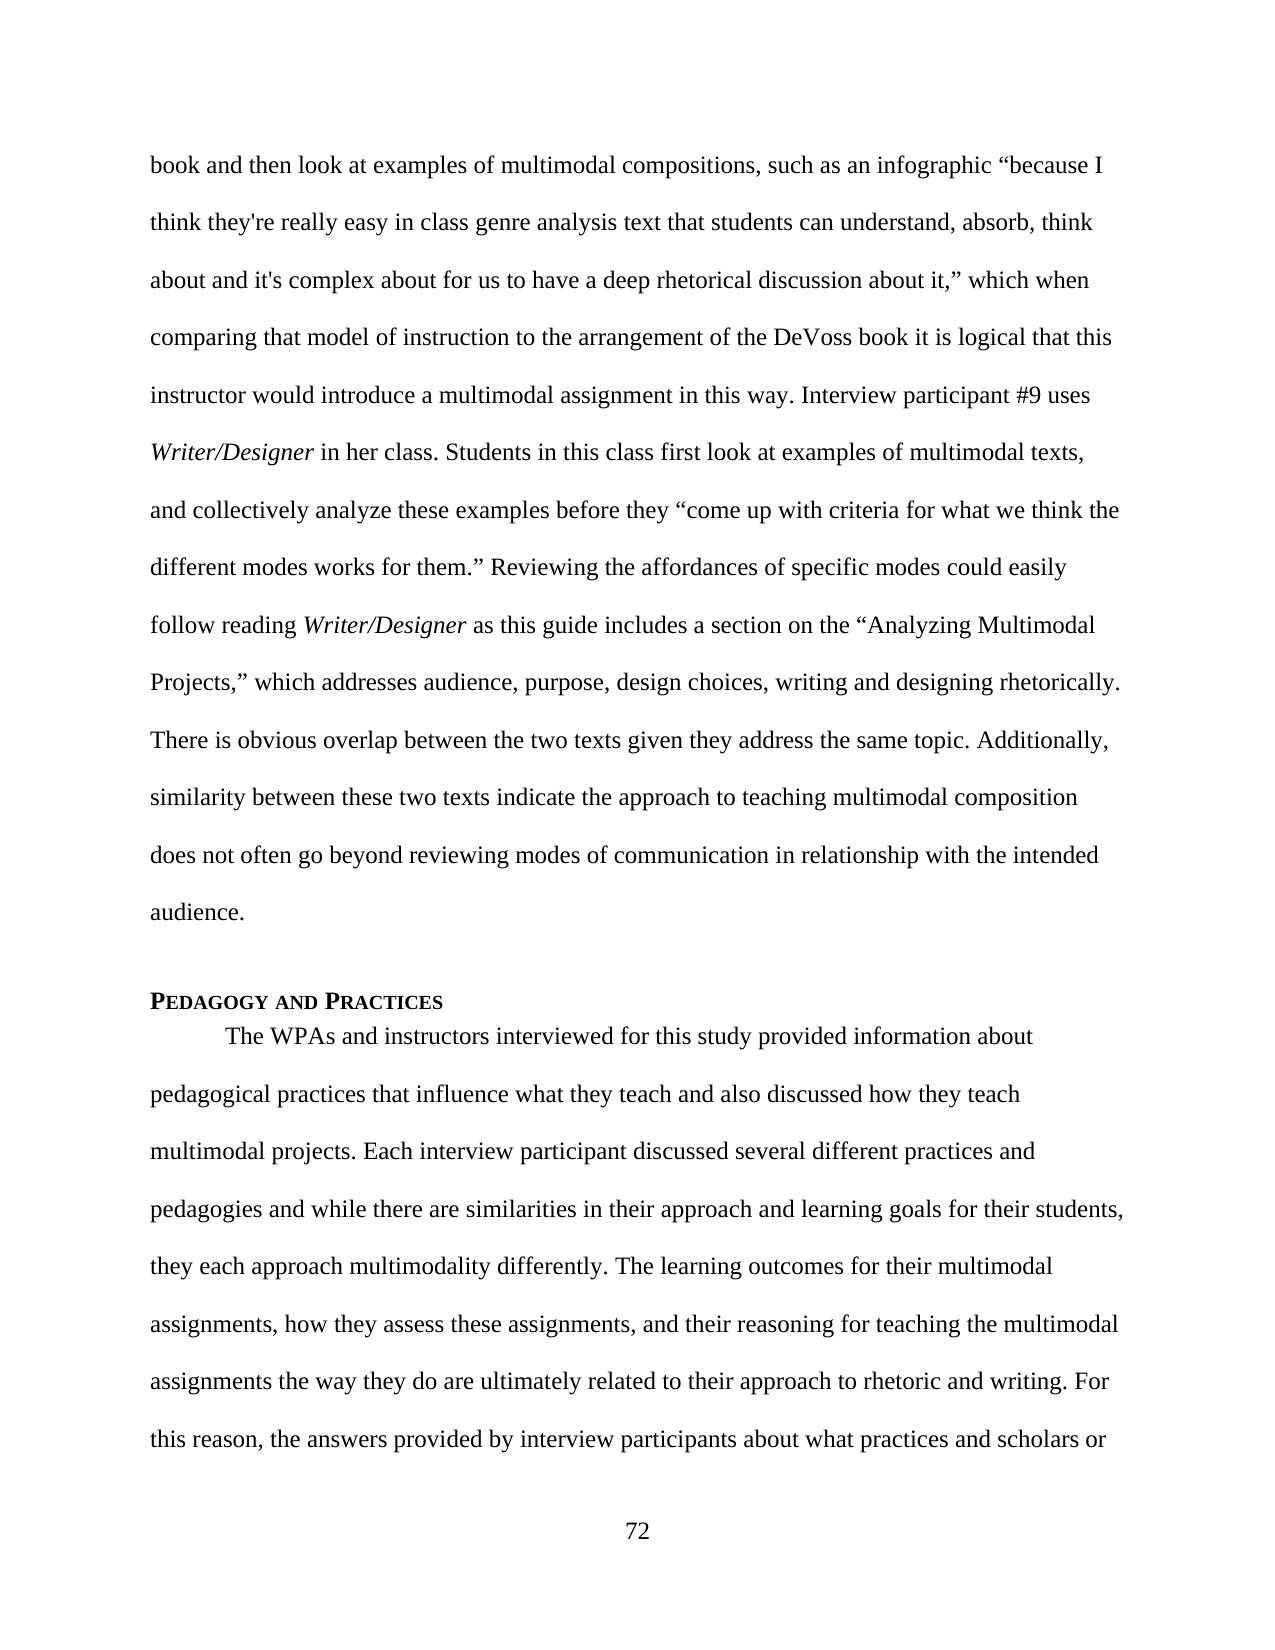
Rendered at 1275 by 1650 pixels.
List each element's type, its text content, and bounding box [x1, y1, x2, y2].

subtitle Pedagogy and Practices [150, 986, 1125, 1015]
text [150, 150, 1125, 926]
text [150, 1021, 1125, 1452]
